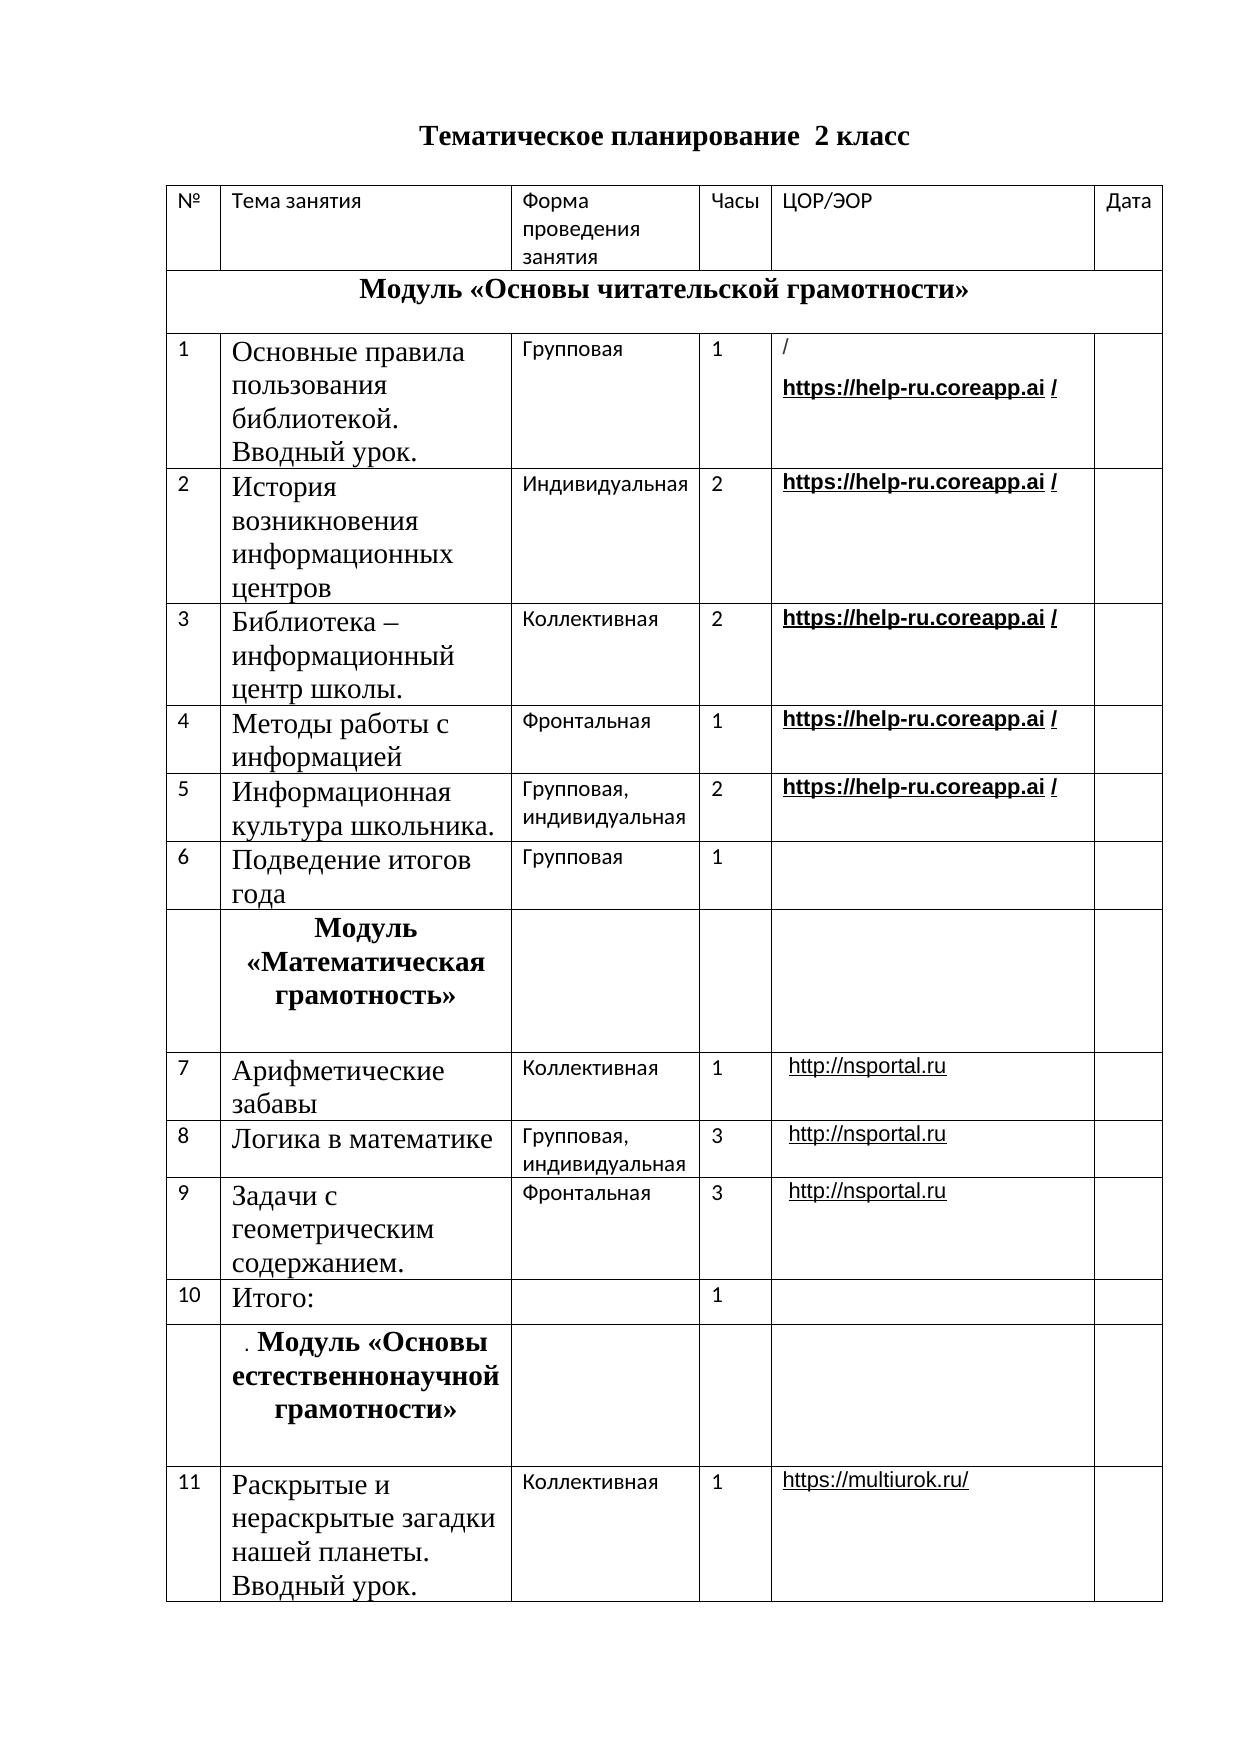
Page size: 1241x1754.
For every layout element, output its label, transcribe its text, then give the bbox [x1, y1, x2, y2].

table_cell http://nsportal.ru [772, 1053, 1094, 1120]
table_cell Арифметические забавы [221, 1053, 511, 1120]
table_cell [772, 1280, 1094, 1323]
table_header Тема занятия [221, 186, 511, 270]
table_cell Фронтальная [512, 1178, 699, 1279]
table_cell Логика в математике [221, 1121, 511, 1177]
table_cell [1095, 774, 1162, 841]
table_cell [512, 1325, 699, 1466]
table_cell Групповая, индивидуальная [512, 1121, 699, 1177]
text Тематическое планирование 2 класс [177, 118, 1152, 152]
table_cell [1095, 1121, 1162, 1177]
table_cell [772, 910, 1094, 1052]
table_cell Подведение итогов года [221, 842, 511, 909]
table_header Часы [700, 186, 771, 270]
table_cell [1095, 910, 1162, 1052]
table_cell 7 [167, 1053, 220, 1120]
table_cell 2 [700, 774, 771, 841]
table_cell 1 [700, 706, 771, 773]
table_cell [1095, 1053, 1162, 1120]
table_cell 5 [167, 774, 220, 841]
table_header ЦОР/ЭОР [772, 186, 1094, 270]
table_cell 2 [700, 469, 771, 603]
table_cell [772, 842, 1094, 909]
table_cell [772, 1325, 1094, 1466]
table_cell [1095, 334, 1162, 468]
table_cell 2 [700, 604, 771, 705]
table_cell https://help-ru.coreapp.ai / [772, 604, 1094, 705]
table_cell . Модуль «Основы естественнонаучной грамотности» [221, 1325, 511, 1466]
table_cell Групповая [512, 842, 699, 909]
table_cell [167, 1325, 220, 1466]
table_cell https://help-ru.coreapp.ai / [772, 774, 1094, 841]
table_cell Итого: [221, 1280, 511, 1323]
table_cell Модуль «Математическая грамотность» [221, 910, 511, 1052]
table_cell [700, 910, 771, 1052]
table_cell 11 [167, 1467, 220, 1601]
table_cell 3 [167, 604, 220, 705]
table_cell [512, 910, 699, 1052]
table_cell 4 [167, 706, 220, 773]
table_cell Коллективная [512, 1053, 699, 1120]
table_cell 1 [700, 1053, 771, 1120]
table_cell 2 [167, 469, 220, 603]
table_cell Коллективная [512, 604, 699, 705]
table_cell 1 [700, 842, 771, 909]
table_cell [1095, 1178, 1162, 1279]
table_cell 1 [700, 334, 771, 468]
table_header Форма проведения занятия [512, 186, 699, 270]
table_cell Информационная культура школьника. [221, 774, 511, 841]
table_cell 3 [700, 1121, 771, 1177]
table_cell [512, 1280, 699, 1323]
table_cell http://nsportal.ru [772, 1178, 1094, 1279]
table_cell 10 [167, 1280, 220, 1323]
table_cell [1095, 1325, 1162, 1466]
table_cell Групповая [512, 334, 699, 468]
table_cell [1095, 1467, 1162, 1601]
table_cell http://nsportal.ru [772, 1121, 1094, 1177]
table_cell 8 [167, 1121, 220, 1177]
table_header № [167, 186, 220, 270]
table_cell Коллективная [512, 1467, 699, 1601]
table_cell [1095, 469, 1162, 603]
table_cell https://help-ru.coreapp.ai / [772, 706, 1094, 773]
table_header Дата [1095, 186, 1162, 270]
table_cell / https://help-ru.coreapp.ai / [772, 334, 1094, 468]
table_cell Основные правила пользования библиотекой. Вводный урок. [221, 334, 511, 468]
table_cell https://help-ru.coreapp.ai / [772, 469, 1094, 603]
table_cell 1 [700, 1467, 771, 1601]
table_cell Модуль «Основы читательской грамотности» [167, 271, 1162, 333]
table_cell Библиотека – информационный центр школы. [221, 604, 511, 705]
table_cell 9 [167, 1178, 220, 1279]
table_cell Раскрытые и нераскрытые загадки нашей планеты. Вводный урок. [221, 1467, 511, 1601]
table_cell 1 [700, 1280, 771, 1323]
table_cell История возникновения информационных центров [221, 469, 511, 603]
table_cell Групповая, индивидуальная [512, 774, 699, 841]
table_cell [1095, 842, 1162, 909]
table_cell 3 [700, 1178, 771, 1279]
table_cell [1095, 706, 1162, 773]
table_cell [1095, 604, 1162, 705]
table_cell Индивидуальная [512, 469, 699, 603]
table_cell Методы работы с информацией [221, 706, 511, 773]
table_cell [167, 910, 220, 1052]
table_cell [700, 1325, 771, 1466]
table_cell 1 [167, 334, 220, 468]
table_cell Фронтальная [512, 706, 699, 773]
table_cell [1095, 1280, 1162, 1323]
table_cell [772, 1467, 1094, 1601]
table_cell Задачи с геометрическим содержанием. [221, 1178, 511, 1279]
table_cell 6 [167, 842, 220, 909]
